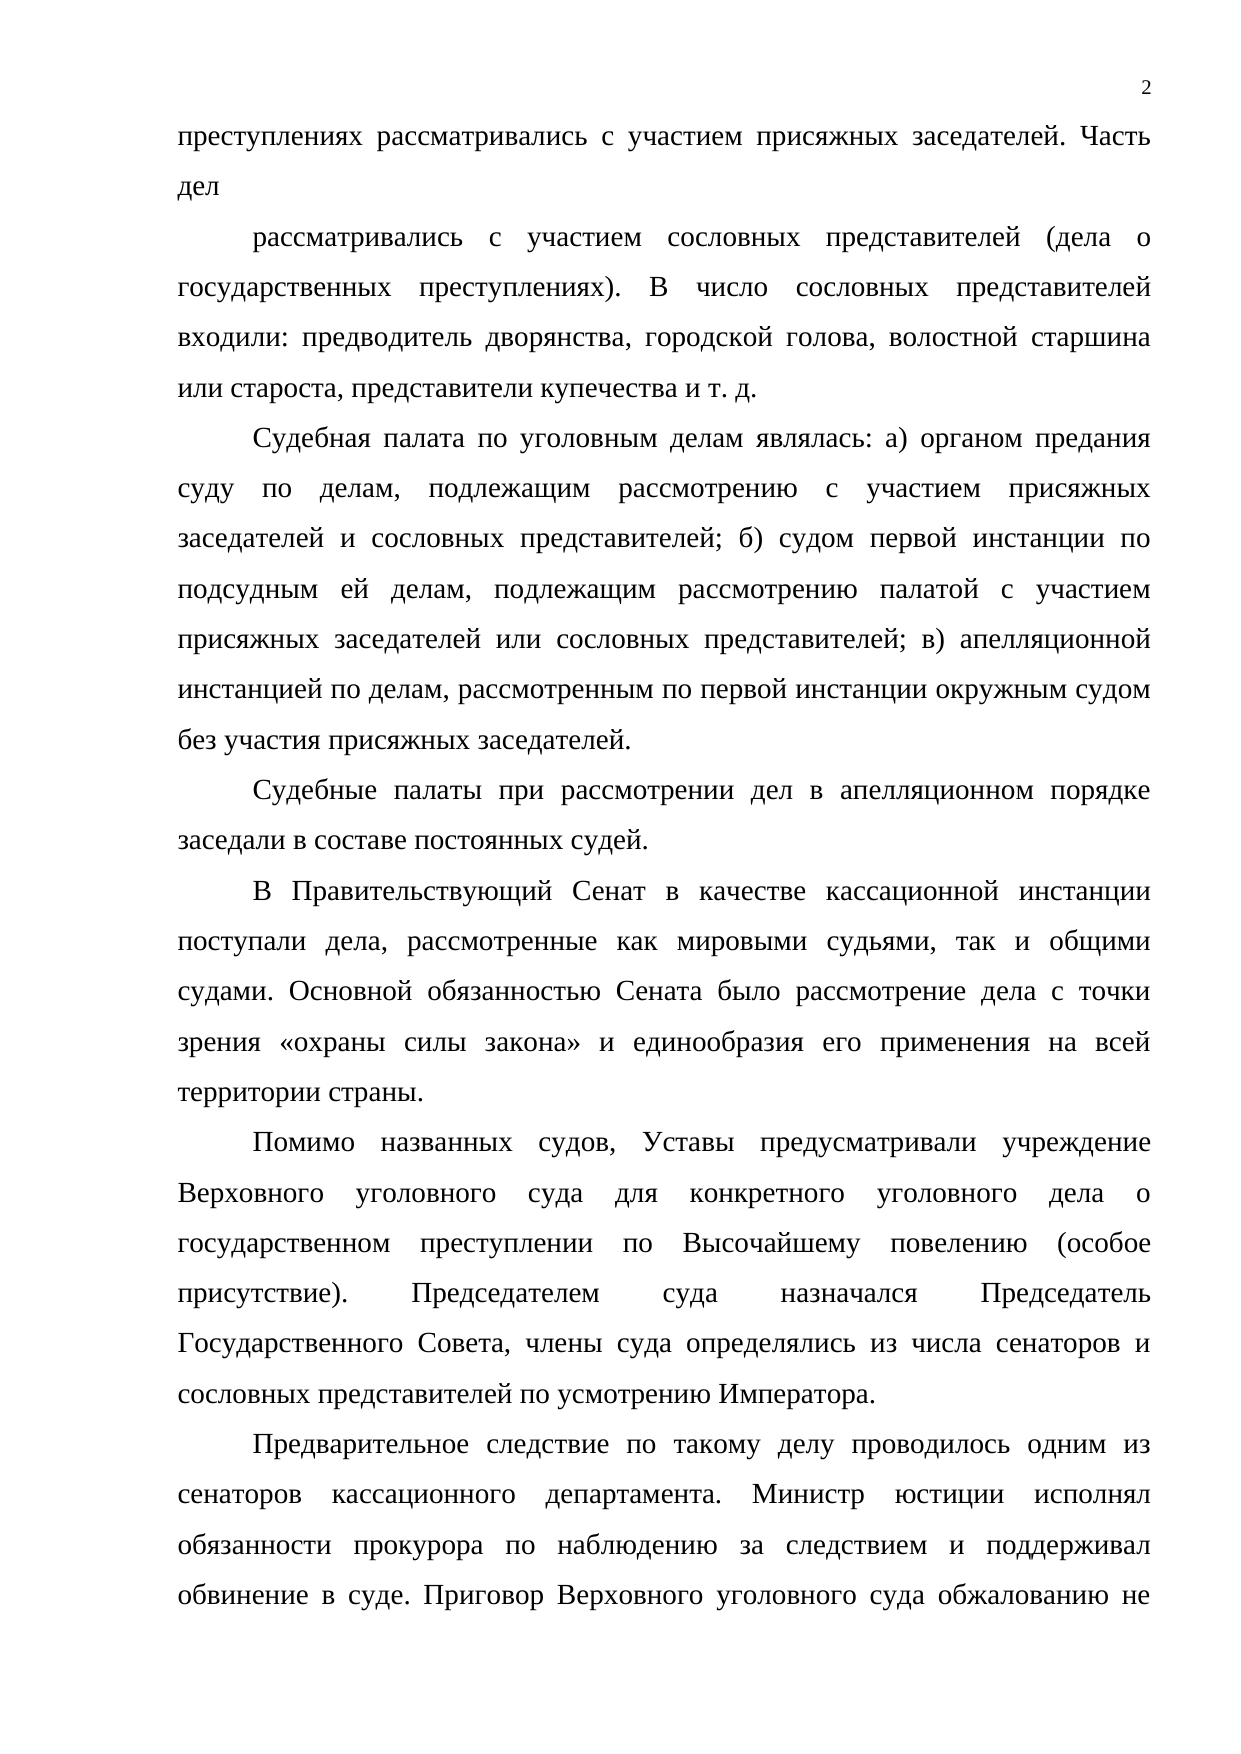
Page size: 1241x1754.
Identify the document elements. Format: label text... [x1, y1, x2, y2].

text Судебные палаты при рассмотрении дел в апелляционном порядке заседали в составе постоянных судей. [177, 772, 1152, 856]
text Судебная палата по уголовным делам являлась: а) органом предания суду по делам, подлежащим рассмотрению с участием присяжных заседателей и сословных представителей; б) судом первой инстанции по подсудным ей делам, подлежащим рассмотрению палатой с участием присяжных заседателей или сословных представителей; в) апелляционной инстанцией по делам, рассмотренным по первой инстанции окружным судом без участия присяжных заседателей. [177, 420, 1152, 755]
text В Правительствующий Сенат в качестве кассационной инстанции поступали дела, рассмотренные как мировыми судьями, так и общими судами. Основной обязанностью Сената было рассмотрение дела с точки зрения «охраны силы закона» и единообразия его применения на всей территории страны. [177, 873, 1152, 1108]
text рассматривались с участием сословных представителей (дела о государственных преступлениях). В число сословных представителей входили: предводитель дворянства, городской голова, волостной старшина или староста, представители купечества и т. д. [177, 219, 1152, 403]
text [177, 118, 1152, 202]
text Помимо названных судов, Уставы предусматривали учреждение Верховного уголовного суда для конкретного уголовного дела о государственном преступлении по Высочайшему повелению (особое присутствие). Председателем суда назначался Председатель Государственного Совета, члены суда определялись из числа сенаторов и сословных представителей по усмотрению Императора. [177, 1124, 1152, 1409]
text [177, 1426, 1152, 1611]
